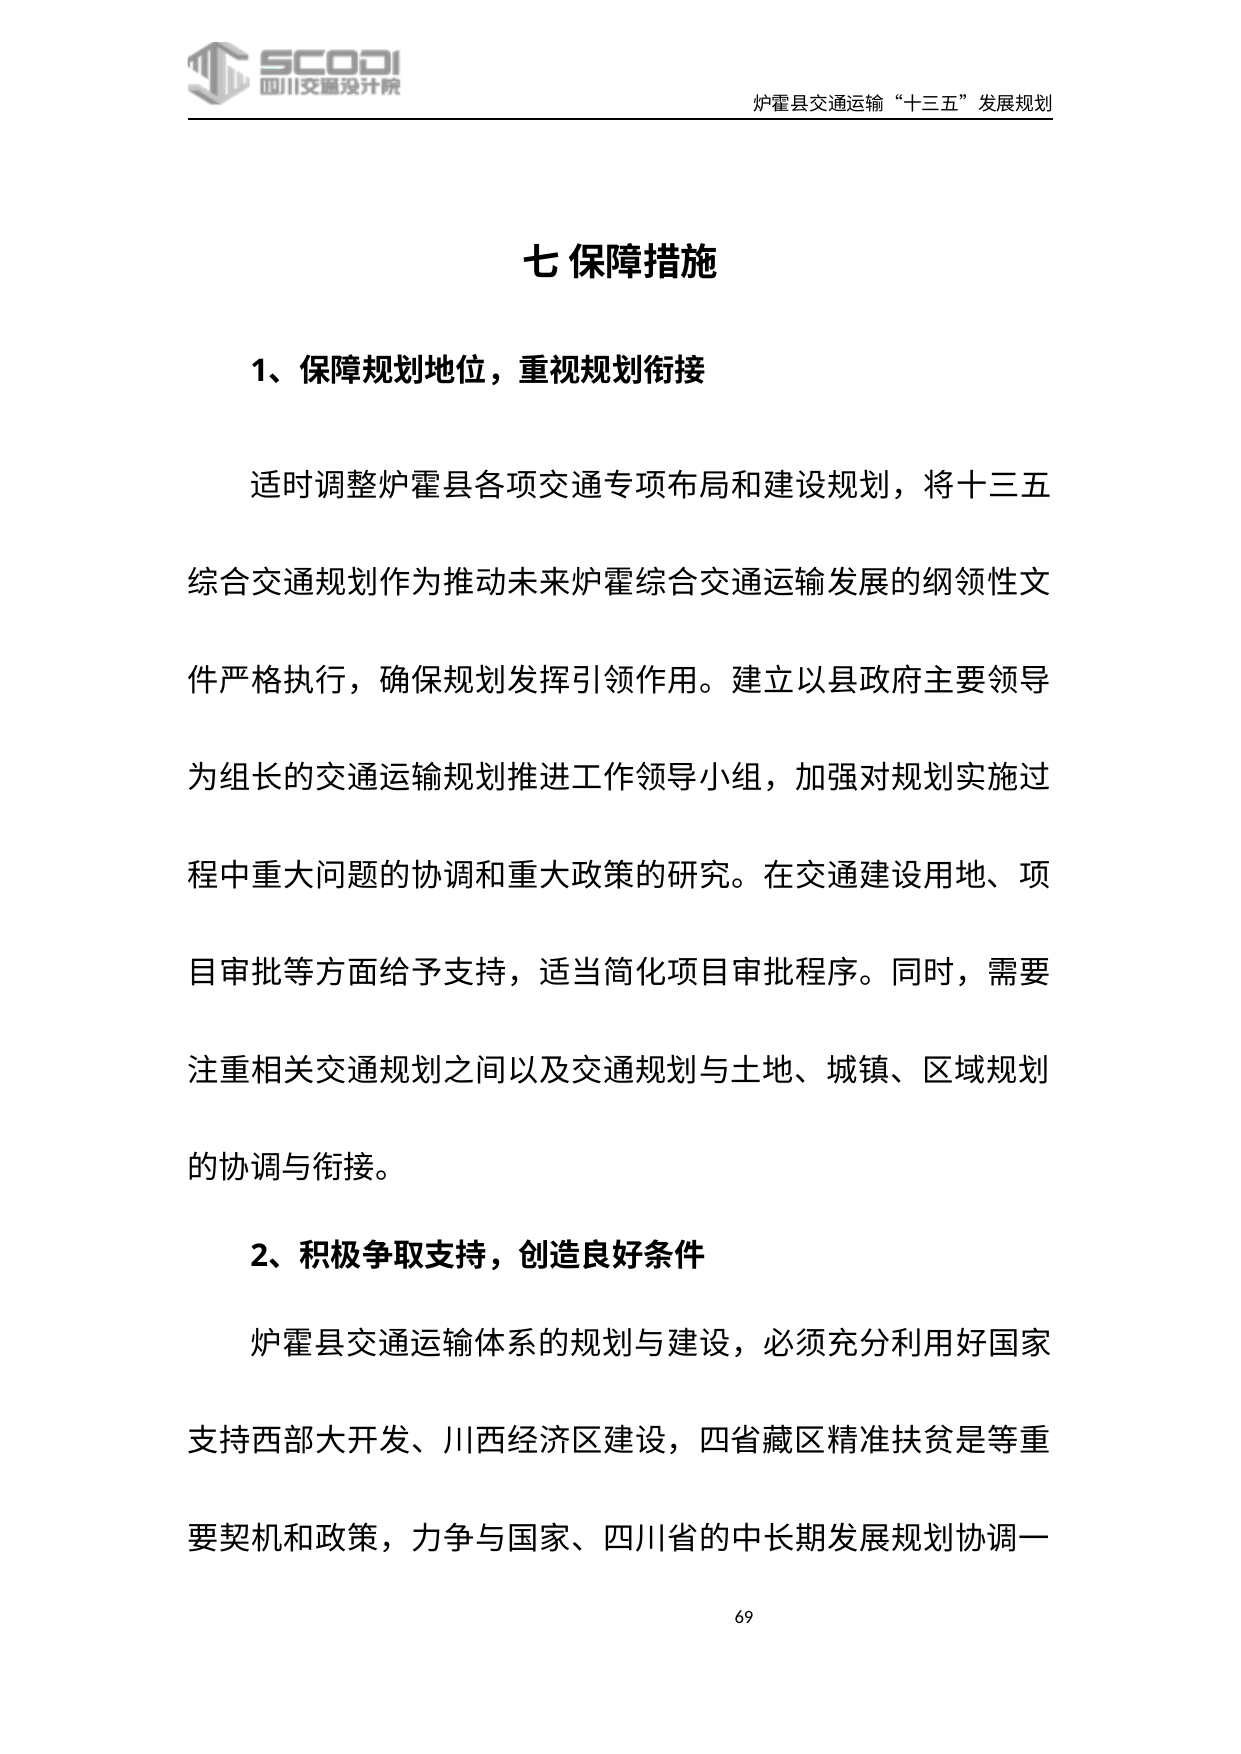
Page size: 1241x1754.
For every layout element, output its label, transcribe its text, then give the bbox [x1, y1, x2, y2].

text 1、保障规划地位，重视规划衔接 [187, 335, 1053, 400]
text 2、积极争取支持，创造良好条件 [187, 1220, 1053, 1285]
text 适时调整炉霍县各项交通专项布局和建设规划，将十三五综合交通规划作为推动未来炉霍综合交通运输发展的纲领性文件严格执行，确保规划发挥引领作用。建立以县政府主要领导为组长的交通运输规划推进工作领导小组，加强对规划实施过程中重大问题的协调和重大政策的研究。在交通建设用地、项目审批等方面给予支持，适当简化项目审批程序。同时，需要注重相关交通规划之间以及交通规划与土地、城镇、区域规划的协调与衔接。 [187, 450, 1053, 1198]
text 七 保障措施 [187, 227, 1053, 292]
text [187, 1308, 1053, 1568]
picture [187, 42, 402, 108]
